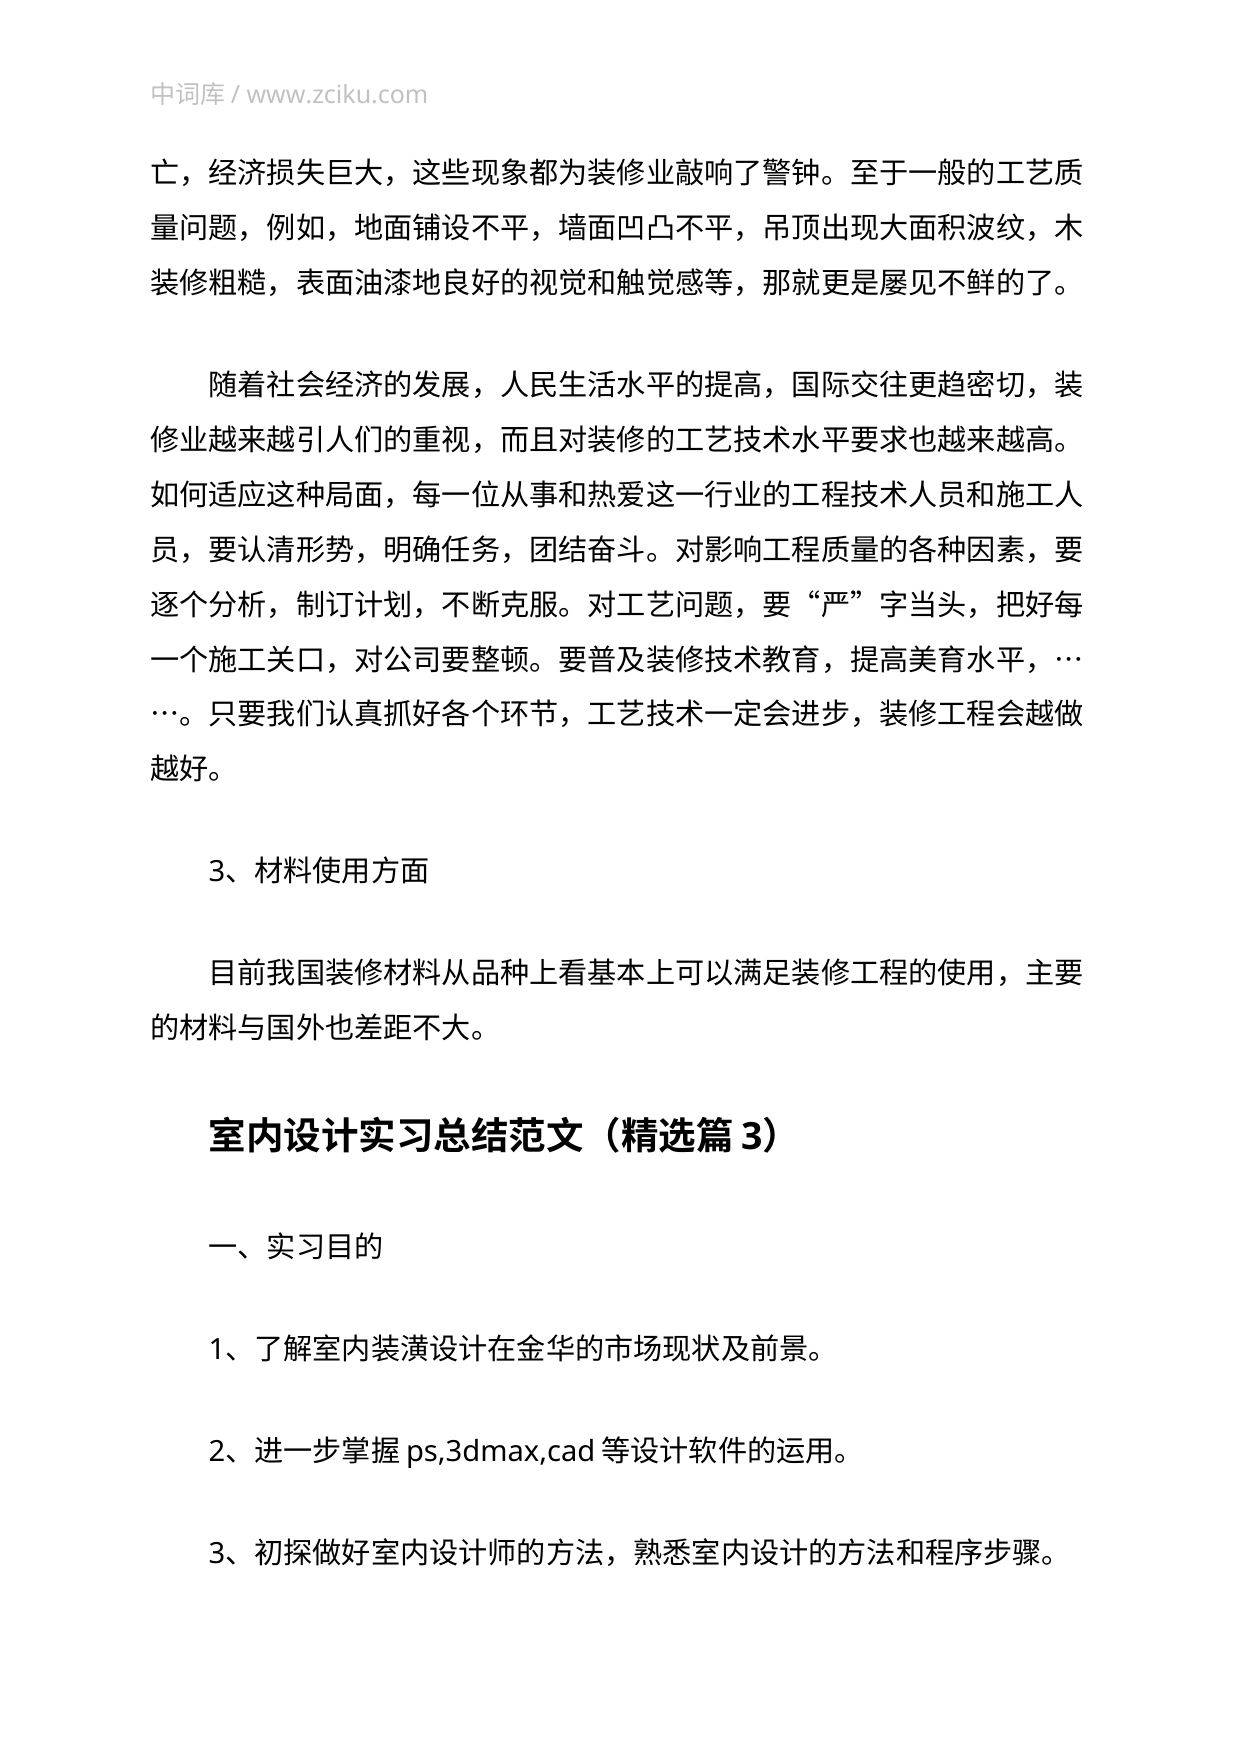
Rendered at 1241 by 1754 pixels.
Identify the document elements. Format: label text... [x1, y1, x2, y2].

text 随着社会经济的发展，人民生活水平的提高，国际交往更趋密切，装修业越来越引人们的重视，而且对装修的工艺技术水平要求也越来越高。如何适应这种局面，每一位从事和热爱这一行业的工程技术人员和施工人员，要认清形势，明确任务，团结奋斗。对影响工程质量的各种因素，要逐个分析，制订计划，不断克服。对工艺问题，要“严”字当头，把好每一个施工关口，对公司要整顿。要普及装修技术教育，提高美育水平，……。只要我们认真抓好各个环节，工艺技术一定会进步，装修工程会越做越好。 [150, 362, 1090, 788]
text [150, 150, 1090, 302]
text 2、进一步掌握ps,3dmax,cad等设计软件的运用。 [150, 1428, 1090, 1470]
text 室内设计实习总结范文（精选篇3） [150, 1106, 1090, 1161]
text 3、初探做好室内设计师的方法，熟悉室内设计的方法和程序步骤。 [150, 1529, 1090, 1572]
text 目前我国装修材料从品种上看基本上可以满足装修工程的使用，主要的材料与国外也差距不大。 [150, 949, 1090, 1047]
text 一、实习目的 [150, 1224, 1090, 1266]
text 1、了解室内装潢设计在金华的市场现状及前景。 [150, 1326, 1090, 1368]
text 3、材料使用方面 [150, 848, 1090, 890]
